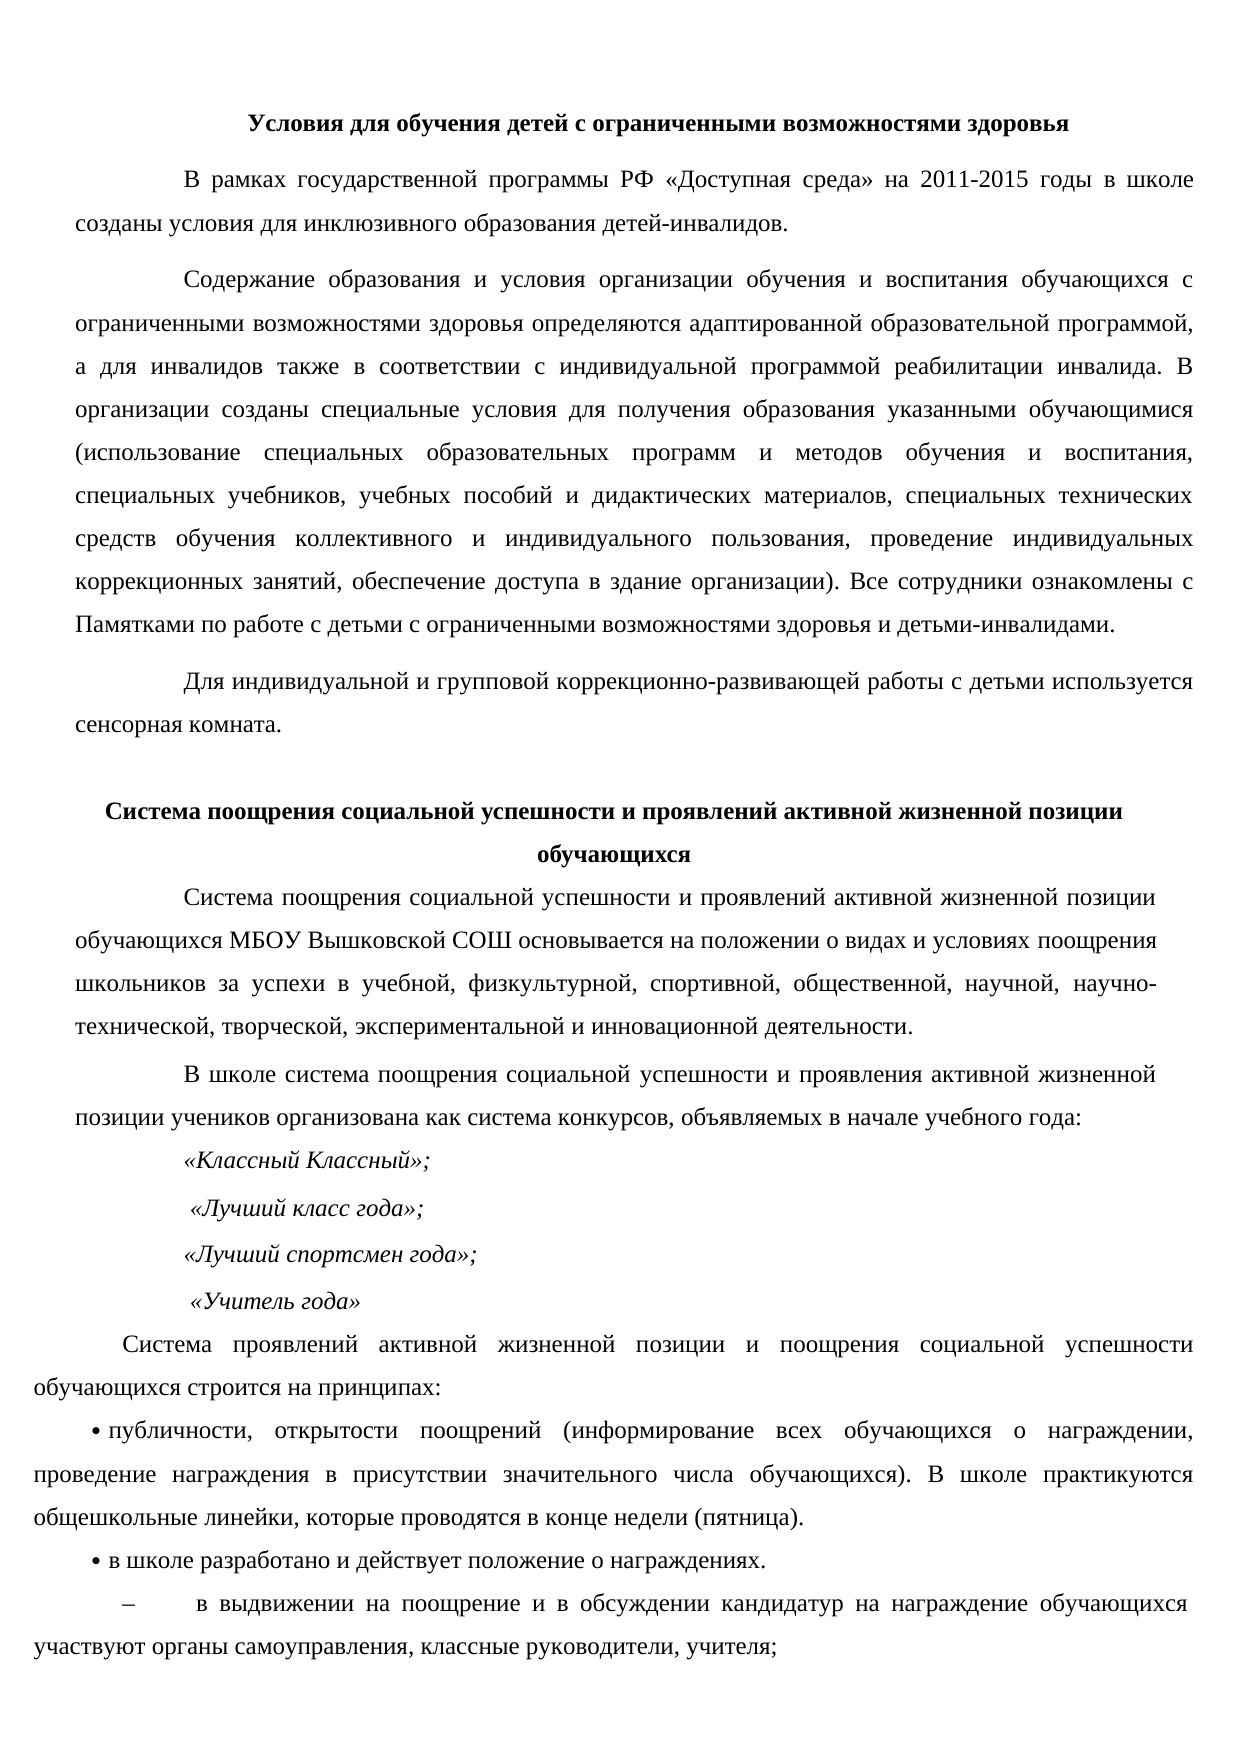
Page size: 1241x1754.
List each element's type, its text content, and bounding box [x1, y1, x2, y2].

text Система проявлений активной жизненной позиции и поощрения социальной успешности обучающихся строится на принципах: [33, 1329, 1194, 1401]
text Система поощрения социальной успешности и проявлений активной жизненной позиции обучающихся МБОУ Вышковской СОШ основывается на положении о видах и условиях поощрения школьников за успехи в учебной, физкультурной, спортивной, общественной, научной, научно-технической, творческой, экспериментальной и инновационной деятельности. [75, 882, 1157, 1040]
list «Лучший спортсмен года»; [157, 1239, 1194, 1268]
text Условия для обучения детей с ограниченными возможностями здоровья [33, 108, 1194, 136]
text Для индивидуальной и групповой коррекционно-развивающей работы с детьми используется сенсорная комната. [75, 666, 1194, 738]
text – в выдвижении на поощрение и в обсуждении кандидатур на награждение обучающихся участвуют органы самоуправления, классные руководители, учителя; [33, 1588, 1194, 1660]
list «Лучший класс года»; [157, 1193, 1194, 1222]
text Система поощрения социальной успешности и проявлений активной жизненной позиции обучающихся [33, 796, 1194, 868]
text В рамках государственной программы РФ «Доступная среда» на 2011-2015 годы в школе созданы условия для инклюзивного образования детей-инвалидов. [75, 164, 1194, 236]
text В школе система поощрения социальной успешности и проявления активной жизненной позиции учеников организована как система конкурсов, объявляемых в начале учебного года: [75, 1059, 1156, 1131]
text Содержание образования и условия организации обучения и воспитания обучающихся с ограниченными возможностями здоровья определяются адаптированной образовательной программой, а для инвалидов также в соответствии с индивидуальной программой реабилитации инвалида. В организации созданы специальные условия для получения образования указанными обучающимися (использование специальных образовательных программ и методов обучения и воспитания, специальных учебников, учебных пособий и дидактических материалов, специальных технических средств обучения коллективного и индивидуального пользования, проведение индивидуальных коррекционных занятий, обеспечение доступа в здание организации). Все сотрудники ознакомлены с Памятками по работе с детьми с ограниченными возможностями здоровья и детьми-инвалидами. [75, 264, 1194, 638]
list публичности, открытости поощрений (информирование всех обучающихся о награждении, проведение награждения в присутствии значительного числа обучающихся). В школе практикуются общешкольные линейки, которые проводятся в конце недели (пятница). [33, 1416, 1194, 1531]
list «Учитель года» [157, 1286, 1194, 1315]
list в школе разработано и действует положение о награждениях. [33, 1545, 1194, 1574]
list «Классный Классный»; [157, 1146, 1194, 1174]
